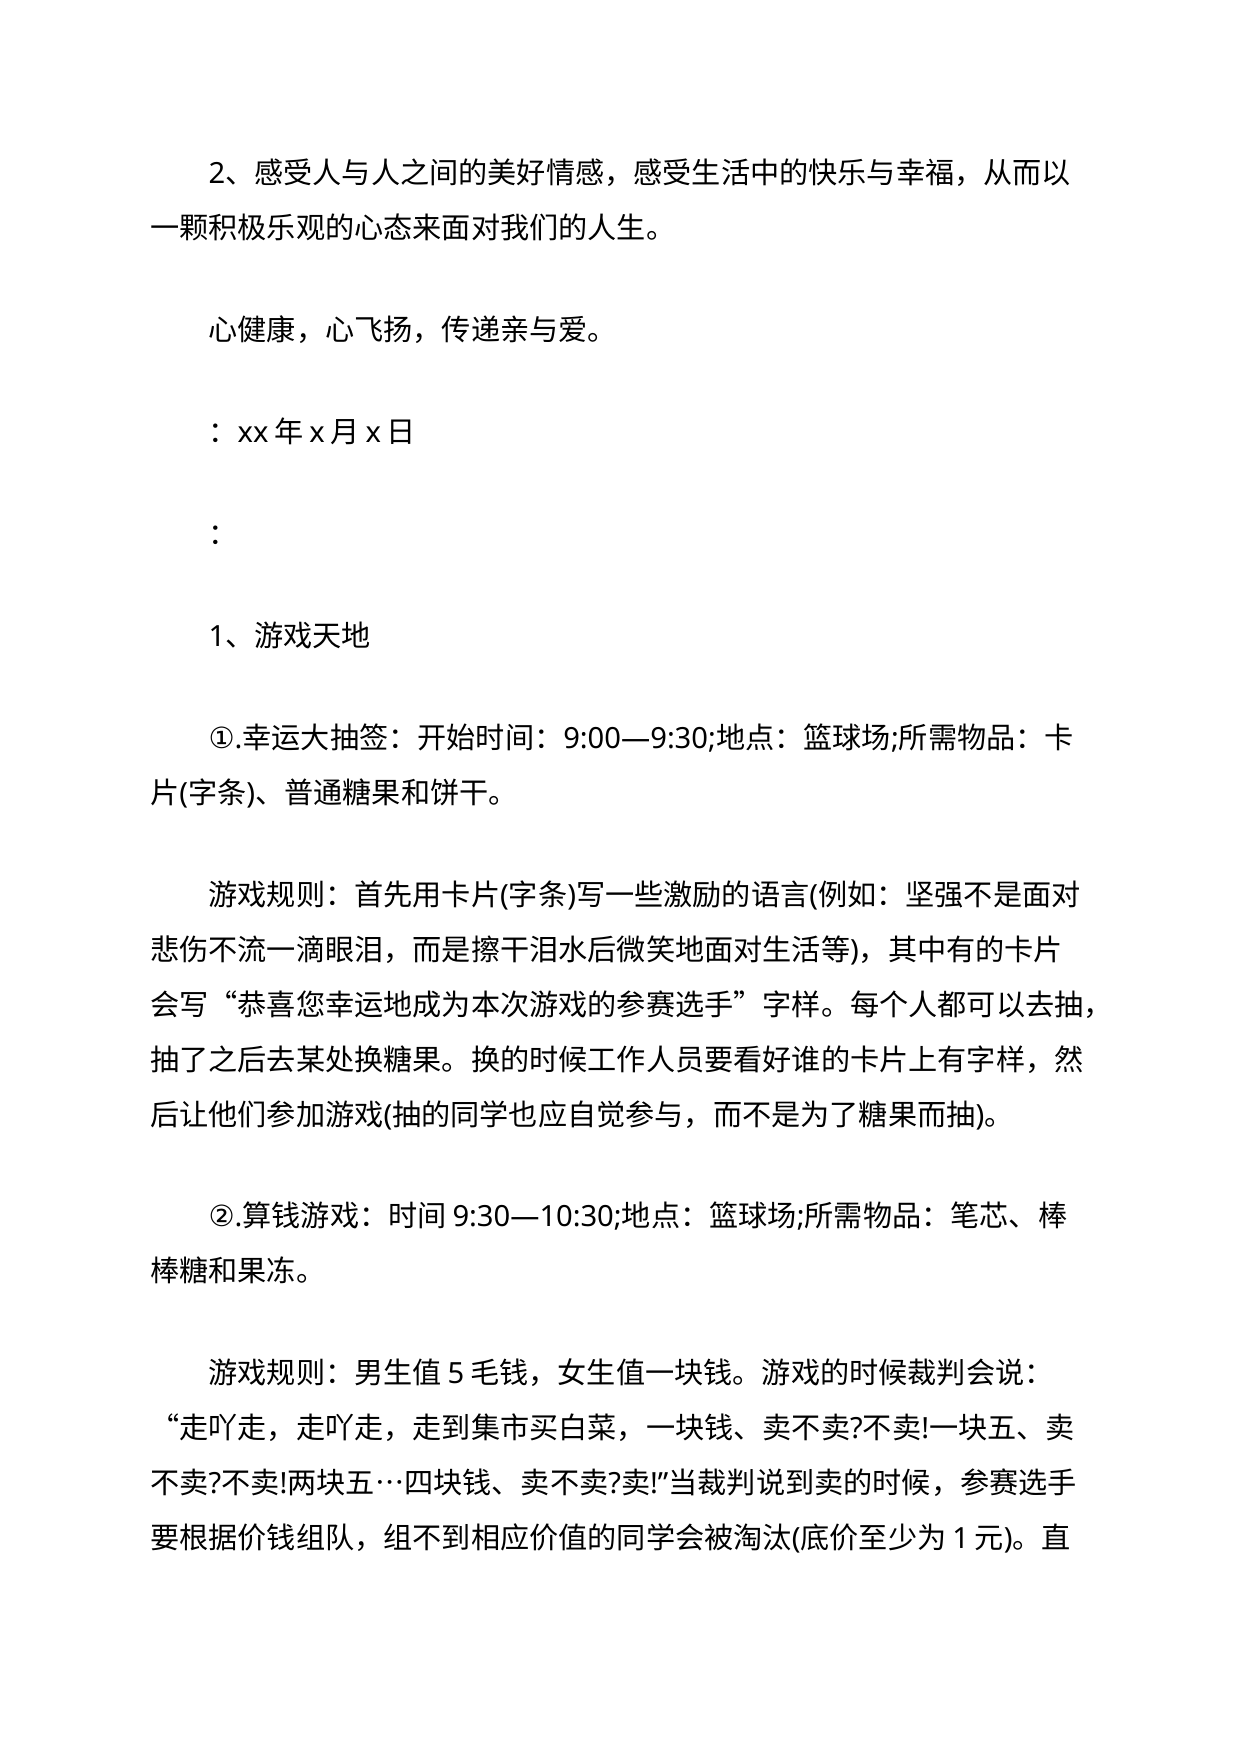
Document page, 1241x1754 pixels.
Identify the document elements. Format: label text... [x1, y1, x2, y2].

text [150, 1350, 1090, 1557]
text 2、感受人与人之间的美好情感，感受生活中的快乐与幸福，从而以一颗积极乐观的心态来面对我们的人生。 [150, 150, 1090, 247]
text 心健康，心飞扬，传递亲与爱。 [150, 307, 1090, 349]
text 游戏规则：首先用卡片(字条)写一些激励的语言(例如：坚强不是面对悲伤不流一滴眼泪，而是擦干泪水后微笑地面对生活等)，其中有的卡片会写“恭喜您幸运地成为本次游戏的参赛选手”字样。每个人都可以去抽，抽了之后去某处换糖果。换的时候工作人员要看好谁的卡片上有字样，然后让他们参加游戏(抽的同学也应自觉参与，而不是为了糖果而抽)。 [150, 871, 1090, 1133]
text 1、游戏天地 [150, 612, 1090, 655]
text ①.幸运大抽签：开始时间：9:00—9:30;地点：篮球场;所需物品：卡片(字条)、普通糖果和饼干。 [150, 714, 1090, 812]
text ： [150, 511, 1090, 553]
text ②.算钱游戏：时间9:30—10:30;地点：篮球场;所需物品：笔芯、棒棒糖和果冻。 [150, 1193, 1090, 1290]
text ：xx年x月x日 [150, 408, 1090, 451]
